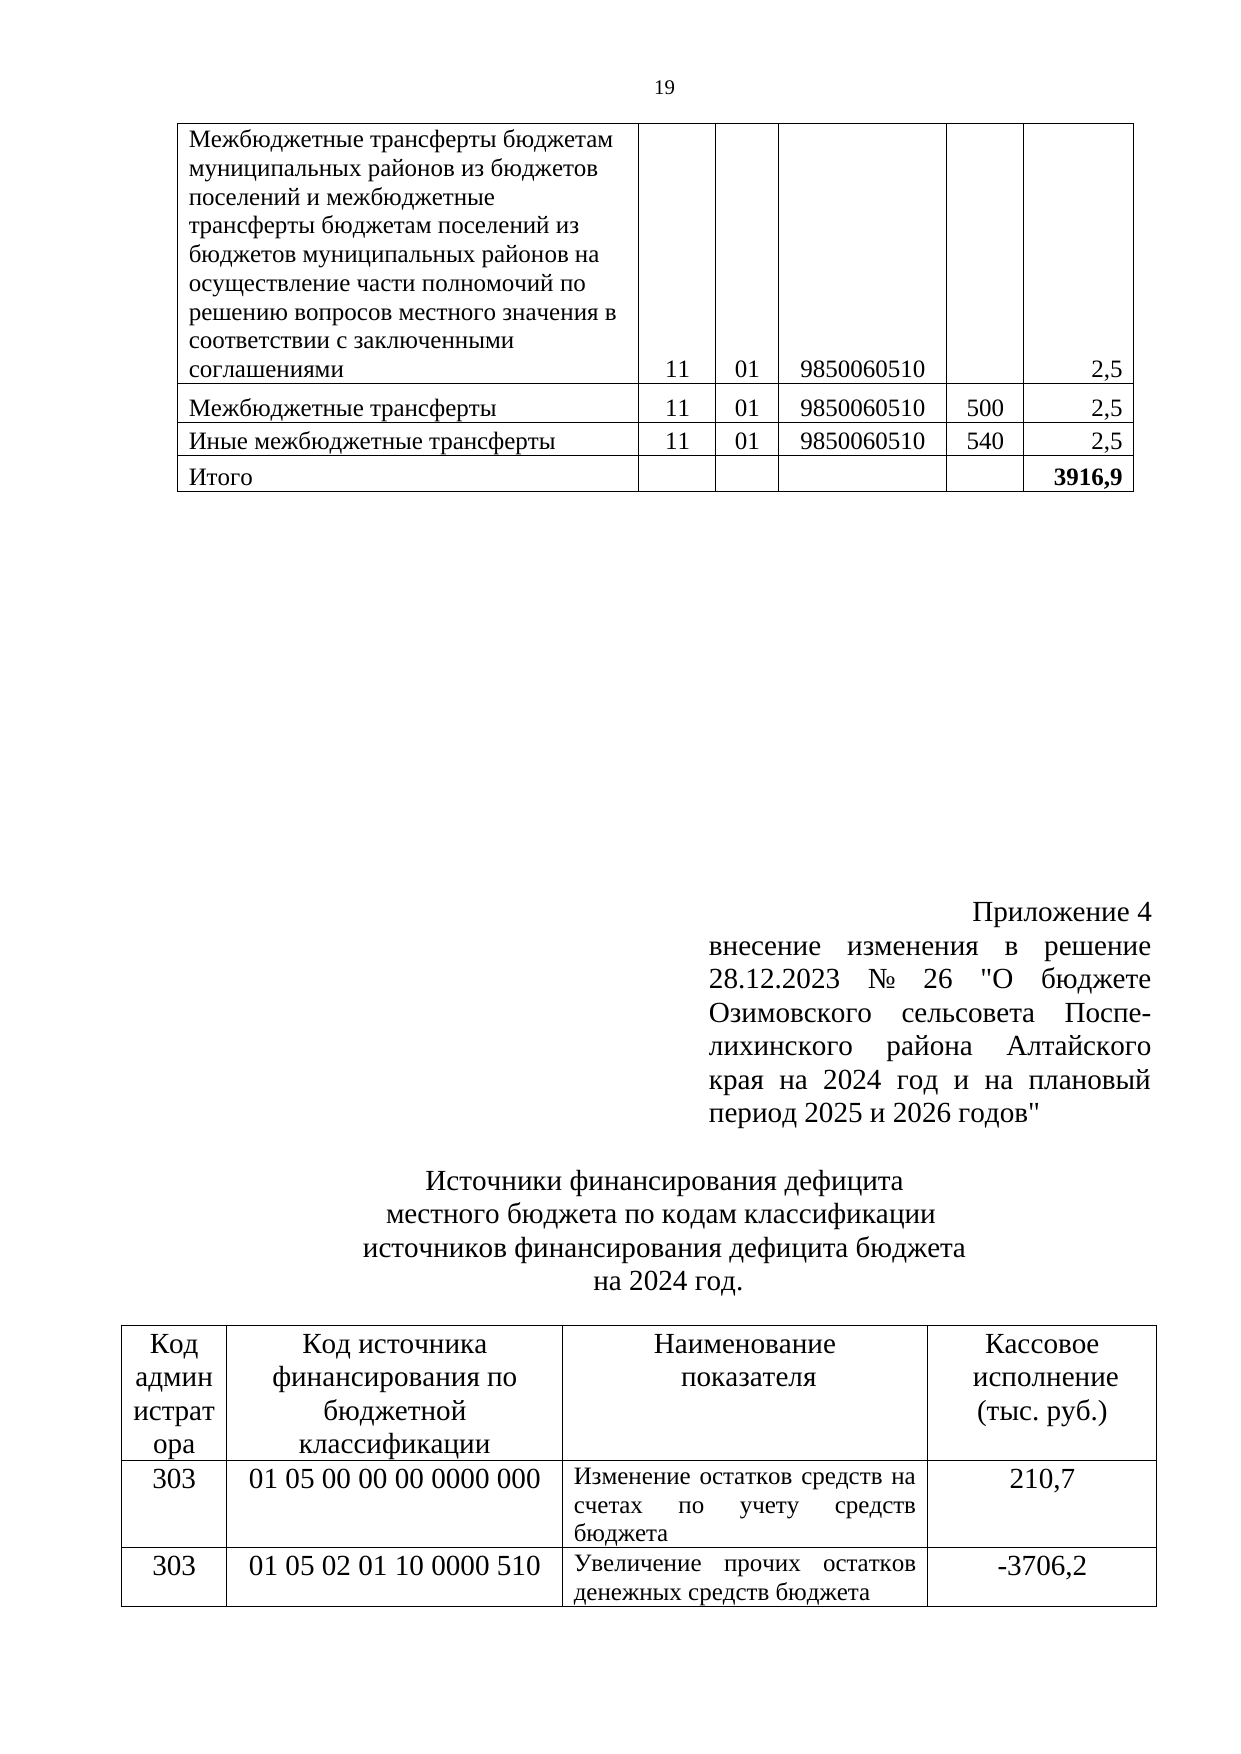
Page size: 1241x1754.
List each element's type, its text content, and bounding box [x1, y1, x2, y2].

table_cell Межбюджетные трансферты бюджетам муниципальных районов из бюджетов поселений и межбюджетные трансферты бюджетам поселений из бюджетов муниципальных районов на осуществление части полномочий по решению вопросов местного значения в соответствии с заключенными соглашениями [178, 124, 638, 383]
table_cell -3706,2 [928, 1548, 1156, 1606]
text на 2024 год. [177, 1263, 1152, 1297]
table_cell Увеличение прочих остатков денежных средств бюджета [563, 1548, 927, 1606]
text местного бюджета по кодам классификации источников финансирования дефицита бюджета [177, 1196, 1152, 1263]
table_cell [716, 456, 778, 491]
table_header Код администратора [122, 1326, 226, 1460]
table_header Наименование показателя [563, 1326, 927, 1460]
table_cell 9850060510 [779, 384, 946, 422]
table_cell 01 05 02 01 10 0000 510 [227, 1548, 562, 1606]
text внесение изменения в решение 28.12.2023 № 26 "О бюджете Озимовского сельсовета Поспе-лихинского района Алтайского края на 2024 год и на плановый период 2025 и 2026 годов" [709, 928, 1152, 1129]
table_cell 303 [122, 1548, 226, 1606]
table_cell 01 [716, 384, 778, 422]
table_cell 540 [947, 423, 1023, 455]
table_cell 01 [716, 423, 778, 455]
table_cell 01 [716, 124, 778, 383]
table_header Код источника финансирования по бюджетной классификации [227, 1326, 562, 1460]
table_cell 210,7 [928, 1461, 1156, 1547]
table_cell 2,5 [1024, 423, 1133, 455]
table_cell [947, 456, 1023, 491]
table_cell 2,5 [1024, 124, 1133, 383]
table_cell [947, 124, 1023, 383]
table_cell 11 [639, 124, 715, 383]
table_cell 01 05 00 00 00 0000 000 [227, 1461, 562, 1547]
table_cell Межбюджетные трансферты [178, 384, 638, 422]
table_header Кассовое исполнение (тыс. руб.) [928, 1326, 1156, 1460]
table_cell 9850060510 [779, 124, 946, 383]
text Приложение 4 [177, 894, 1152, 928]
table_cell 500 [947, 384, 1023, 422]
table_cell Итого [178, 456, 638, 491]
table_cell 2,5 [1024, 384, 1133, 422]
text Источники финансирования дефицита [177, 1163, 1152, 1196]
table_cell Изменение остатков средств на счетах по учету средств бюджета [563, 1461, 927, 1547]
table_cell 11 [639, 384, 715, 422]
table_cell [779, 456, 946, 491]
table_cell 3916,9 [1024, 456, 1133, 491]
table_cell 11 [639, 423, 715, 455]
table_cell 9850060510 [779, 423, 946, 455]
table_cell Иные межбюджетные трансферты [178, 423, 638, 455]
table_cell 303 [122, 1461, 226, 1547]
table_cell [639, 456, 715, 491]
